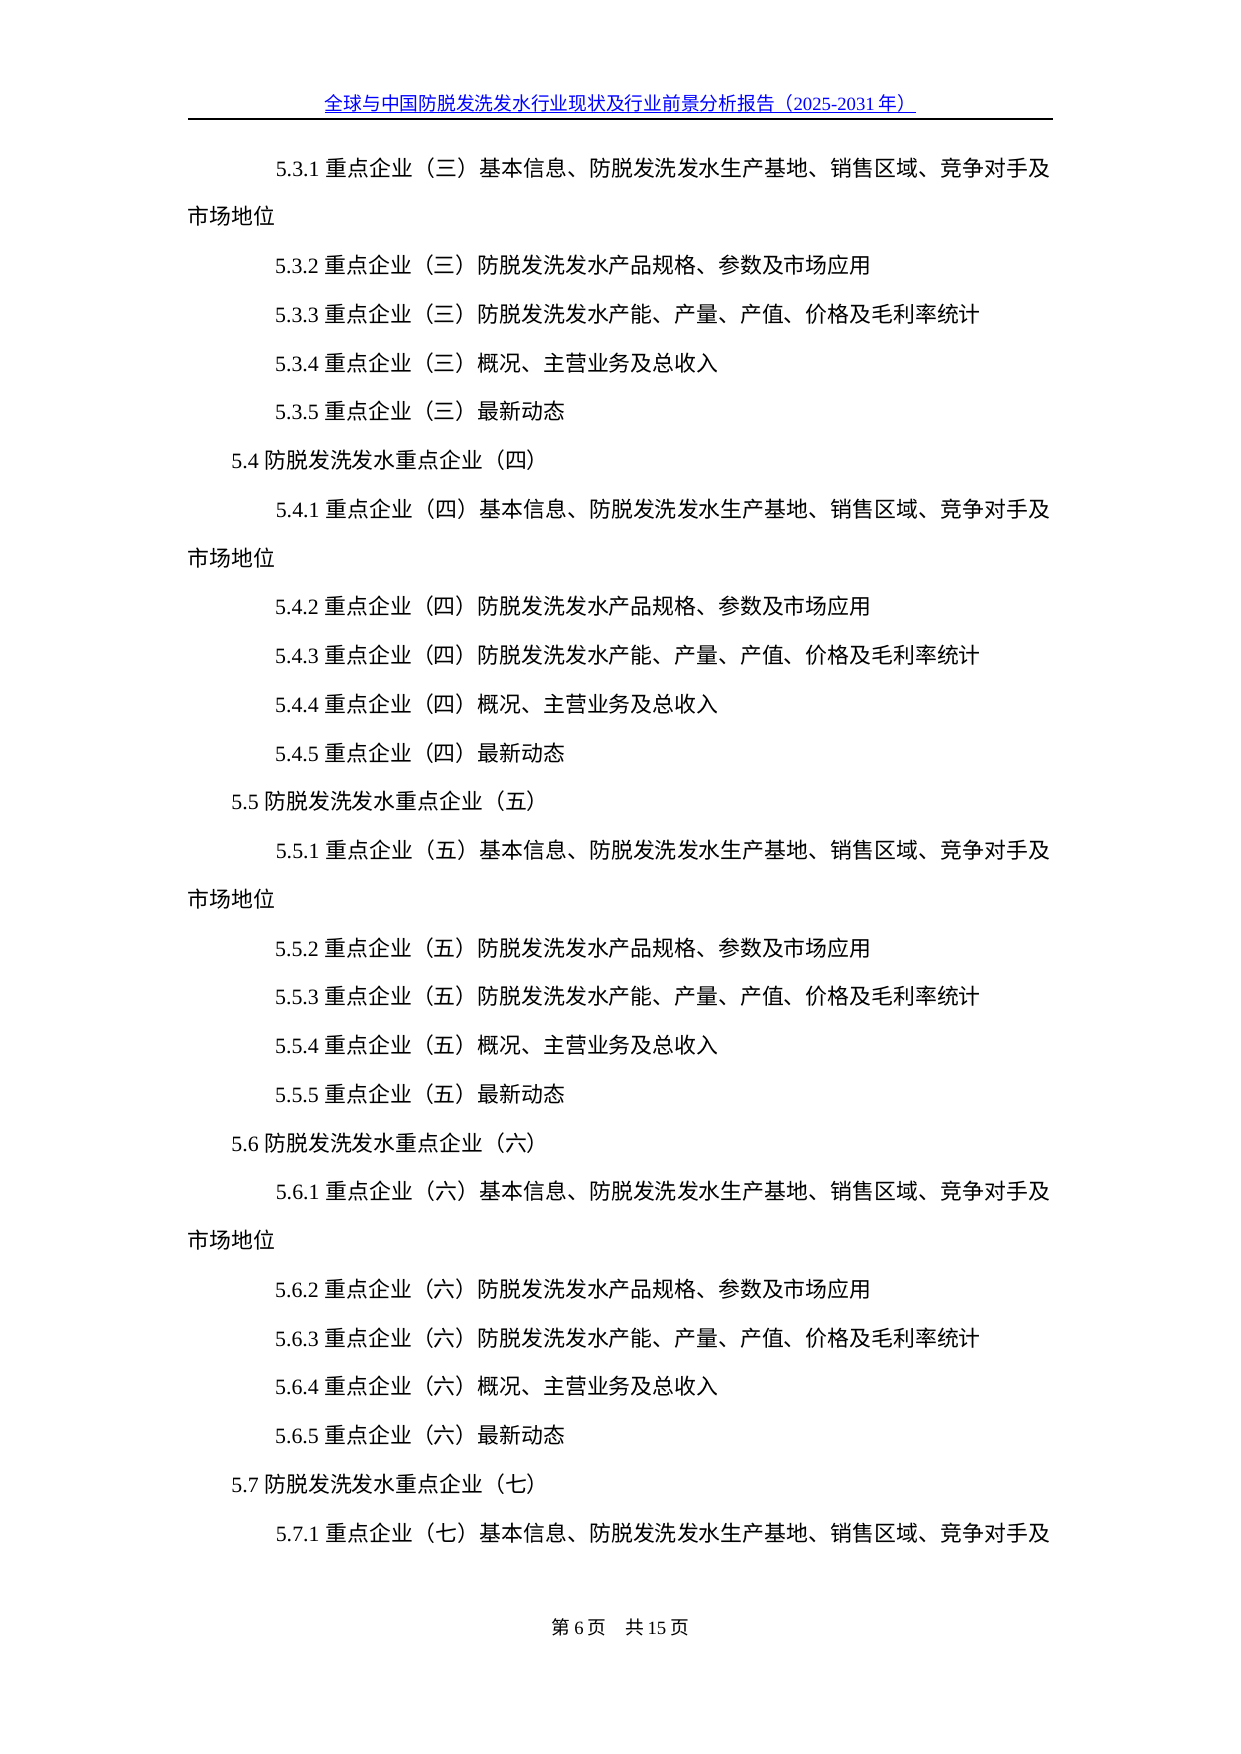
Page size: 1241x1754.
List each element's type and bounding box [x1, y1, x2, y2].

text [187, 150, 1053, 1548]
